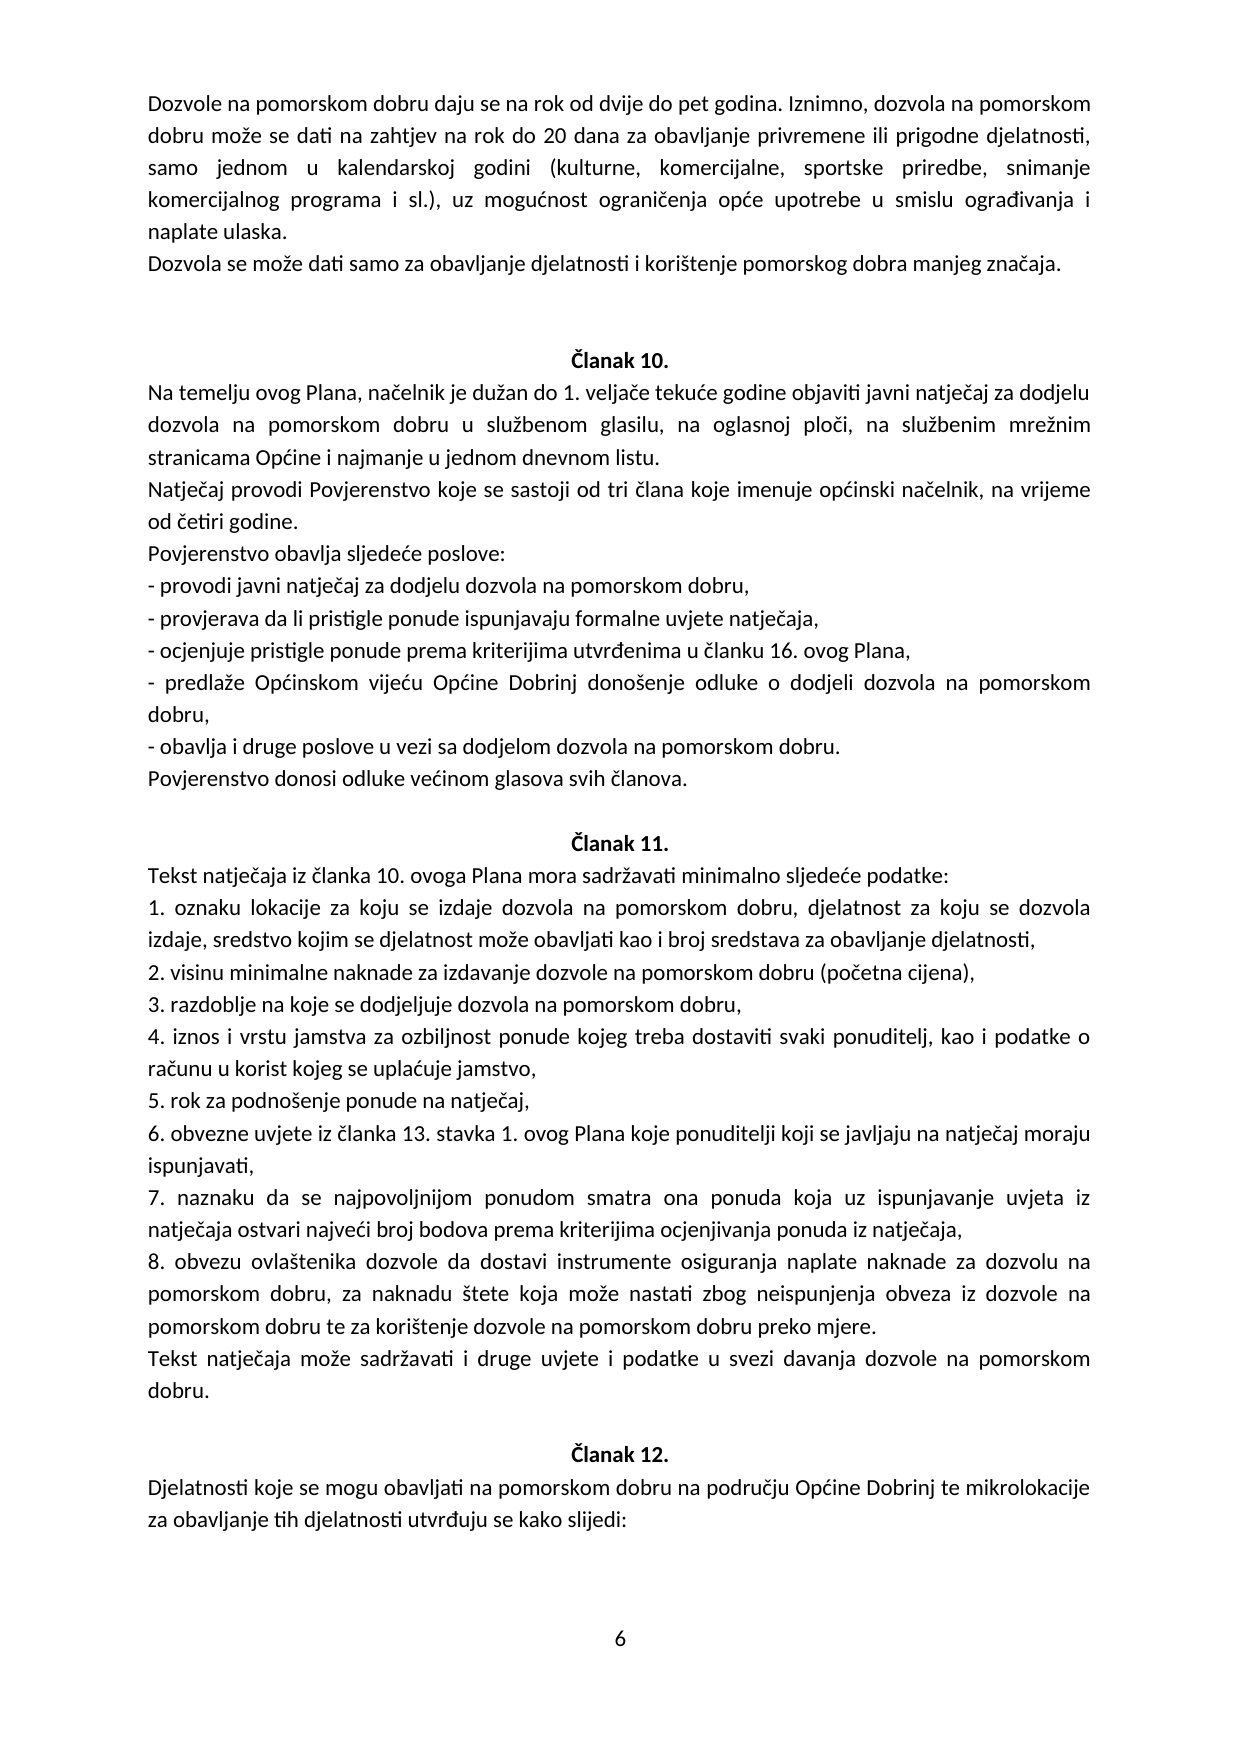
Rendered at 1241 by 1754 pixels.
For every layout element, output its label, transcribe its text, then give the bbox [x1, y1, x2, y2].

text Djelatnosti koje se mogu obavljati na pomorskom dobru na području Općine Dobrinj te mikrolokacije za obavljanje tih djelatnosti utvrđuju se kako slijedi: [148, 1473, 1093, 1533]
text Članak 10. [148, 346, 1093, 374]
text - provodi javni natječaj za dodjelu dozvola na pomorskom dobru, [148, 571, 1093, 599]
text - ocjenjuje pristigle ponude prema kriterijima utvrđenima u članku 16. ovog Plana, [148, 636, 1093, 664]
text Dozvola se može dati samo za obavljanje djelatnosti i korištenje pomorskog dobra manjeg značaja. [148, 249, 1093, 278]
text Članak 11. [148, 829, 1093, 857]
text 3. razdoblje na koje se dodjeljuje dozvola na pomorskom dobru, [148, 990, 1093, 1018]
text Povjerenstvo obavlja sljedeće poslove: [148, 539, 1093, 567]
text 7. naznaku da se najpovoljnijom ponudom smatra ona ponuda koja uz ispunjavanje uvjeta iz natječaja ostvari najveći broj bodova prema kriterijima ocjenjivanja ponuda iz natječaja, [148, 1183, 1093, 1243]
text - provjerava da li pristigle ponude ispunjavaju formalne uvjete natječaja, [148, 604, 1093, 632]
text Članak 12. [148, 1441, 1093, 1468]
text 2. visinu minimalne naknade za izdavanje dozvole na pomorskom dobru (početna cijena), [148, 958, 1093, 986]
text Tekst natječaja može sadržavati i druge uvjete i podatke u svezi davanja dozvole na pomorskom dobru. [148, 1344, 1093, 1404]
text 6. obvezne uvjete iz članka 13. stavka 1. ovog Plana koje ponuditelji koji se javljaju na natječaj moraju ispunjavati, [148, 1119, 1093, 1179]
text Na temelju ovog Plana, načelnik je dužan do 1. veljače tekuće godine objaviti javni natječaj za dodjelu dozvola na pomorskom dobru u službenom glasilu, na oglasnoj ploči, na službenim mrežnim stranicama Općine i najmanje u jednom dnevnom listu. [148, 378, 1093, 471]
text 4. iznos i vrstu jamstva za ozbiljnost ponude kojeg treba dostaviti svaki ponuditelj, kao i podatke o računu u korist kojeg se uplaćuje jamstvo, [148, 1022, 1093, 1082]
text 5. rok za podnošenje ponude na natječaj, [148, 1086, 1093, 1114]
text Tekst natječaja iz članka 10. ovoga Plana mora sadržavati minimalno sljedeće podatke: [148, 861, 1093, 889]
text - obavlja i druge poslove u vezi sa dodjelom dozvola na pomorskom dobru. [148, 732, 1093, 760]
text Povjerenstvo donosi odluke većinom glasova svih članova. [148, 764, 1093, 793]
text 1. oznaku lokacije za koju se izdaje dozvola na pomorskom dobru, djelatnost za koju se dozvola izdaje, sredstvo kojim se djelatnost može obavljati kao i broj sredstava za obavljanje djelatnosti, [148, 893, 1093, 953]
text Natječaj provodi Povjerenstvo koje se sastoji od tri člana koje imenuje općinski načelnik, na vrijeme od četiri godine. [148, 475, 1093, 535]
text Dozvole na pomorskom dobru daju se na rok od dvije do pet godina. Iznimno, dozvola na pomorskom dobru može se dati na zahtjev na rok do 20 dana za obavljanje privremene ili prigodne djelatnosti, samo jednom u kalendarskoj godini (kulturne, komercijalne, sportske priredbe, snimanje komercijalnog programa i sl.), uz mogućnost ograničenja opće upotrebe u smislu ograđivanja i naplate ulaska. [148, 89, 1093, 245]
text - predlaže Općinskom vijeću Općine Dobrinj donošenje odluke o dodjeli dozvola na pomorskom dobru, [148, 668, 1093, 728]
text 8. obvezu ovlaštenika dozvole da dostavi instrumente osiguranja naplate naknade za dozvolu na pomorskom dobru, za naknadu štete koja može nastati zbog neispunjenja obveza iz dozvole na pomorskom dobru te za korištenje dozvole na pomorskom dobru preko mjere. [148, 1247, 1093, 1340]
